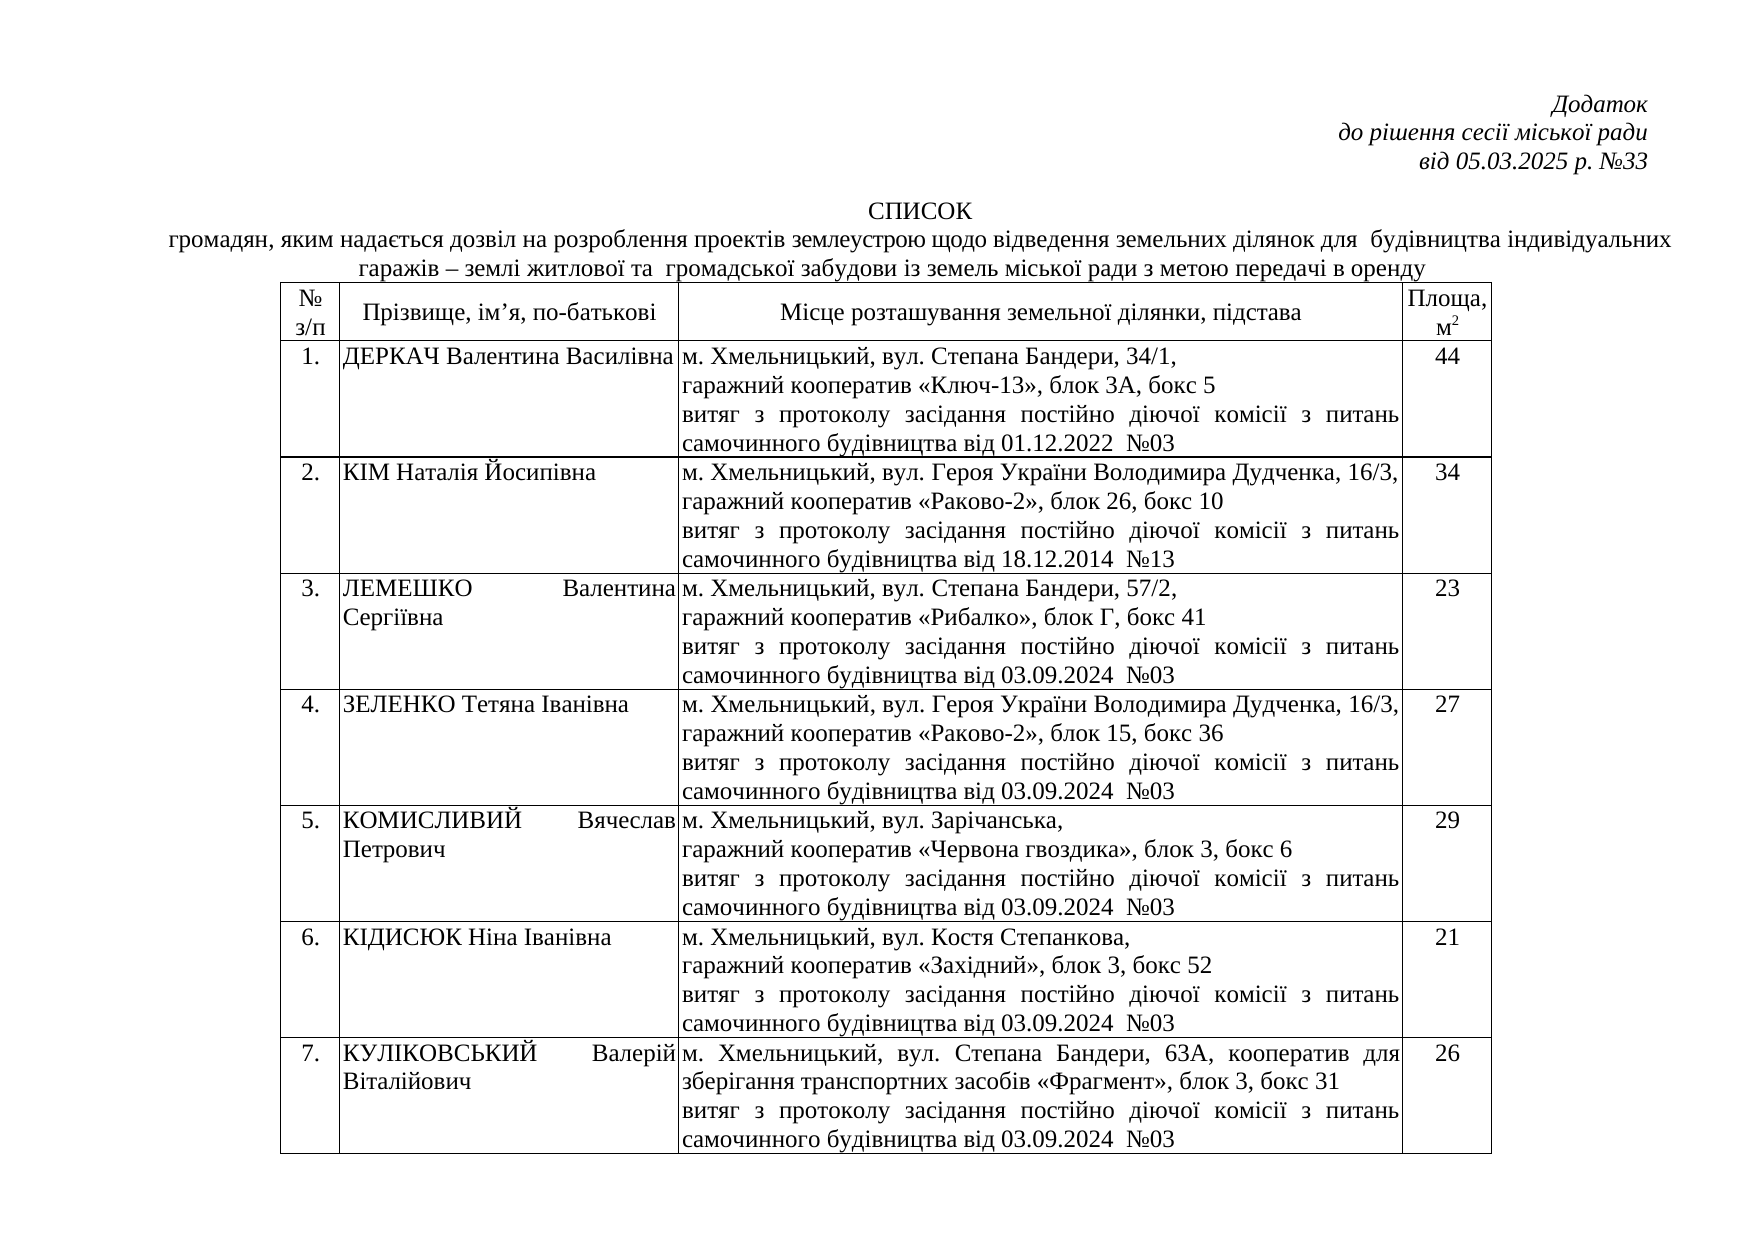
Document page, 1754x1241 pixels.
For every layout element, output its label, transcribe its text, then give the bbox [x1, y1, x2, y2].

table_cell 5. [281, 806, 339, 921]
text до рішення сесії міської ради [1299, 117, 1650, 146]
table_cell м. Хмельницький, вул. Зарічанська, гаражний кооператив «Червона гвоздика», блок 3, бокс 6 витяг з протоколу засідання постійно діючої комісії з питань самочинного будівництва від 03.09.2024 №03 [679, 806, 1402, 921]
table_cell м. Хмельницький, вул. Костя Степанкова, гаражний кооператив «Західний», блок 3, бокс 52 витяг з протоколу засідання постійно діючої комісії з питань самочинного будівництва від 03.09.2024 №03 [679, 922, 1402, 1037]
table_cell 7. [281, 1038, 339, 1153]
table_cell 26 [1403, 1038, 1491, 1153]
table_cell м. Хмельницький, вул. Героя України Володимира Дудченка, 16/3, гаражний кооператив «Раково-2», блок 26, бокс 10 витяг з протоколу засідання постійно діючої комісії з питань самочинного будівництва від 18.12.2014 №13 [679, 458, 1402, 572]
table_cell 34 [1403, 458, 1491, 572]
table_cell ДЕРКАЧ Валентина Василівна [340, 341, 678, 456]
table_cell 1. [281, 341, 339, 456]
table_cell м. Хмельницький, вул. Степана Бандери, 57/2, гаражний кооператив «Рибалко», блок Г, бокс 41 витяг з протоколу засідання постійно діючої комісії з питань самочинного будівництва від 03.09.2024 №03 [679, 574, 1402, 688]
table_cell м. Хмельницький, вул. Степана Бандери, 34/1, гаражний кооператив «Ключ-13», блок 3А, бокс 5 витяг з протоколу засідання постійно діючої комісії з питань самочинного будівництва від 01.12.2022 №03 [679, 341, 1402, 456]
table_cell КУЛІКОВСЬКИЙ Валерій Віталійович [340, 1038, 678, 1153]
table_cell КІМ Наталія Йосипівна [340, 458, 678, 572]
table_cell 23 [1403, 574, 1491, 688]
text від 05.03.2025 р. №33 [1299, 146, 1650, 175]
table_cell 29 [1403, 806, 1491, 921]
table_cell 21 [1403, 922, 1491, 1037]
text СПИСОК [103, 198, 1680, 224]
text громадян, яким надається дозвіл на розроблення проектів землеустрою щодо відведення земельних ділянок для будівництва індивідуальних гаражів – землі житлової та громадської забудови із земель міської ради з метою передачі в оренду [103, 224, 1680, 282]
table_cell КІДИСЮК Ніна Іванівна [340, 922, 678, 1037]
table_cell КОМИСЛИВИЙ Вячеслав Петрович [340, 806, 678, 921]
table_cell 27 [1403, 690, 1491, 804]
table_cell ЛЕМЕШКО Валентина Сергіївна [340, 574, 678, 688]
table_header Місце розташування земельної ділянки, підстава [679, 283, 1402, 340]
text Додаток [1285, 89, 1650, 117]
table_cell м. Хмельницький, вул. Героя України Володимира Дудченка, 16/3, гаражний кооператив «Раково-2», блок 15, бокс 36 витяг з протоколу засідання постійно діючої комісії з питань самочинного будівництва від 03.09.2024 №03 [679, 690, 1402, 804]
table_header № з/п [281, 283, 339, 340]
table_cell м. Хмельницький, вул. Степана Бандери, 63А, кооператив для зберігання транспортних засобів «Фрагмент», блок 3, бокс 31 витяг з протоколу засідання постійно діючої комісії з питань самочинного будівництва від 03.09.2024 №03 [679, 1038, 1402, 1153]
table_cell 44 [1403, 341, 1491, 456]
table_cell 4. [281, 690, 339, 804]
table_cell 6. [281, 922, 339, 1037]
table_header Площа, м2 [1403, 283, 1491, 340]
table_cell ЗЕЛЕНКО Тетяна Іванівна [340, 690, 678, 804]
table_cell 3. [281, 574, 339, 688]
table_header Прізвище, ім’я, по-батькові [340, 283, 678, 340]
table_cell 2. [281, 458, 339, 572]
